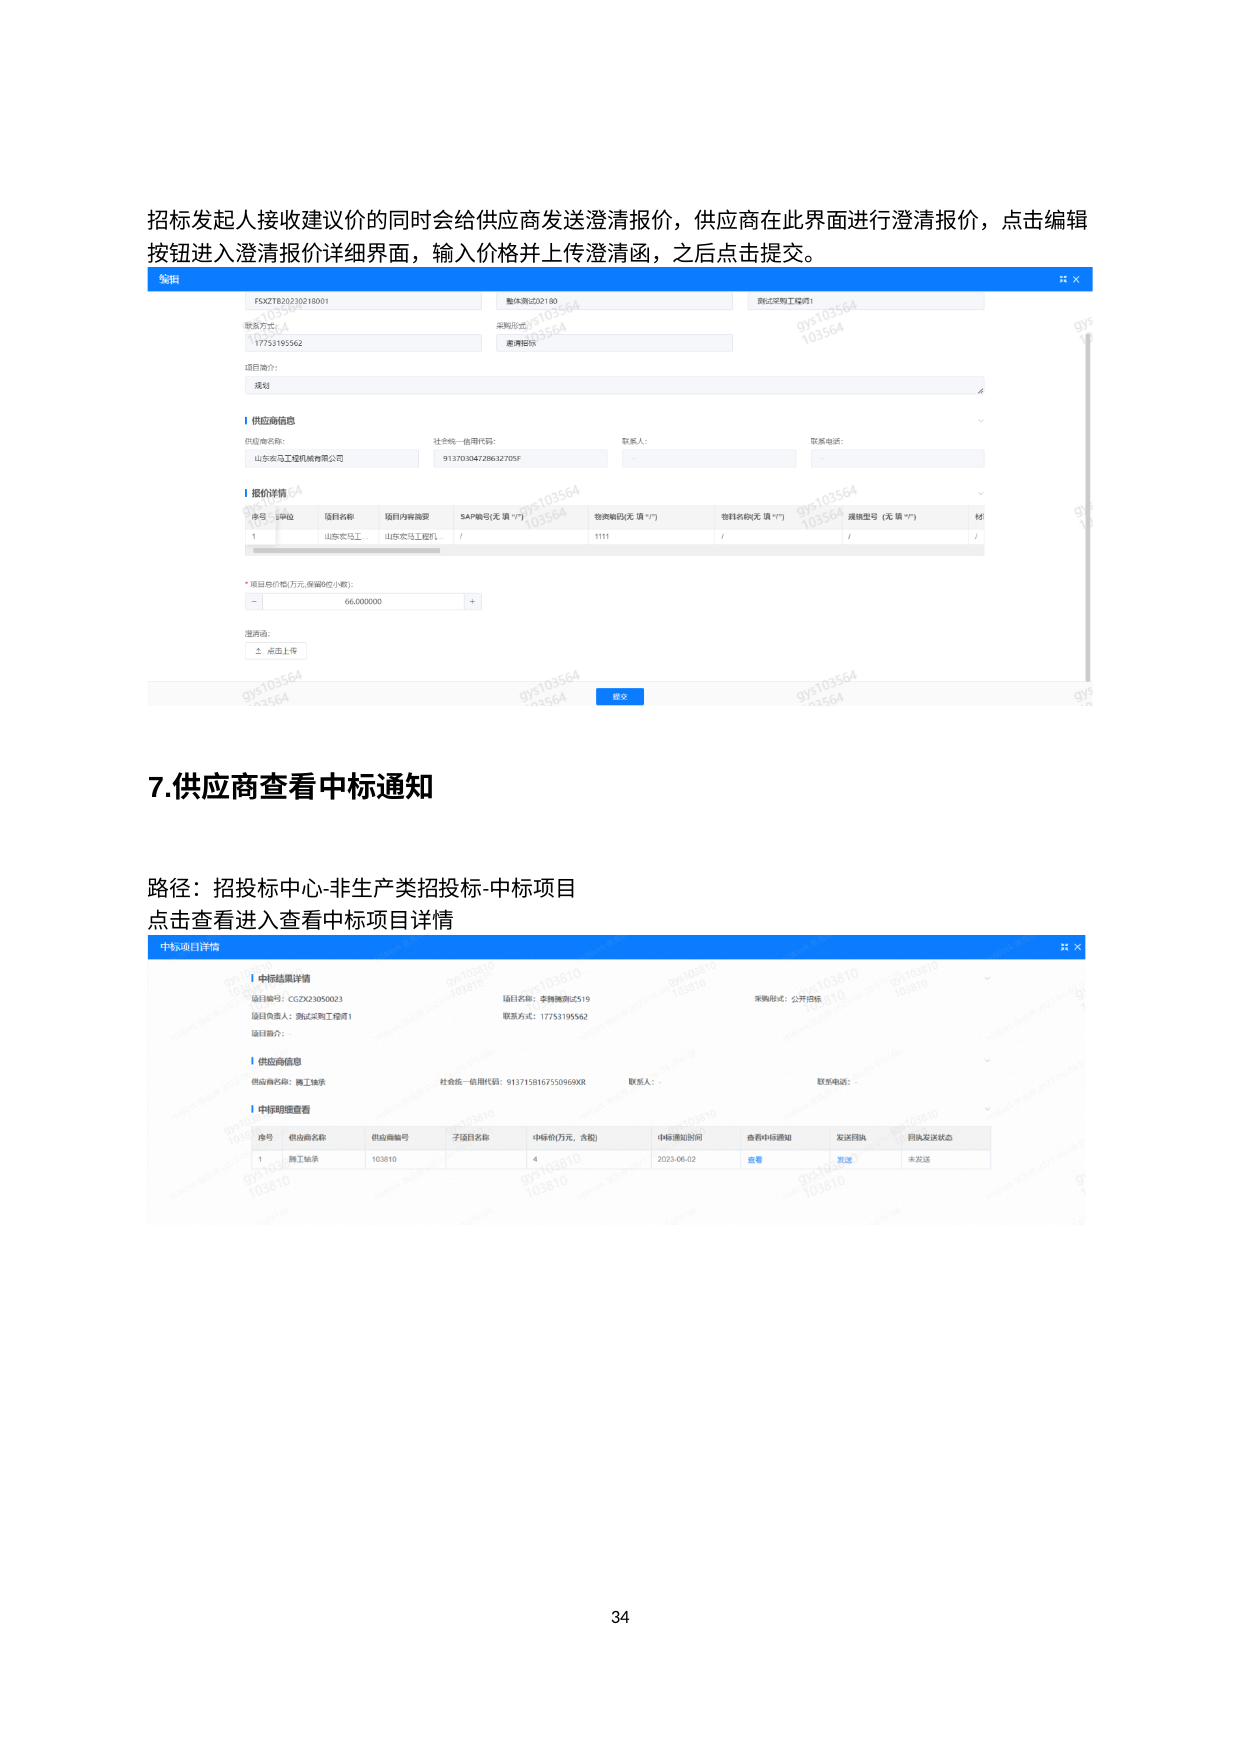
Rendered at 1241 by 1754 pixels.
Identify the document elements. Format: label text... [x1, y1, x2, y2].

text 招标发起人接收建议价的同时会给供应商发送澄清报价，供应商在此界面进行澄清报价，点击编辑按钮进入澄清报价详细界面，输入价格并上传澄清函，之后点击提交。 [148, 203, 1092, 267]
subtitle 7.供应商查看中标通知 [148, 752, 1092, 817]
text 路径：招投标中心-非生产类招投标-中标项目 [148, 870, 1092, 903]
text 点击查看进入查看中标项目详情 [148, 903, 1092, 935]
picture [147, 935, 1086, 1225]
picture [147, 267, 1093, 706]
